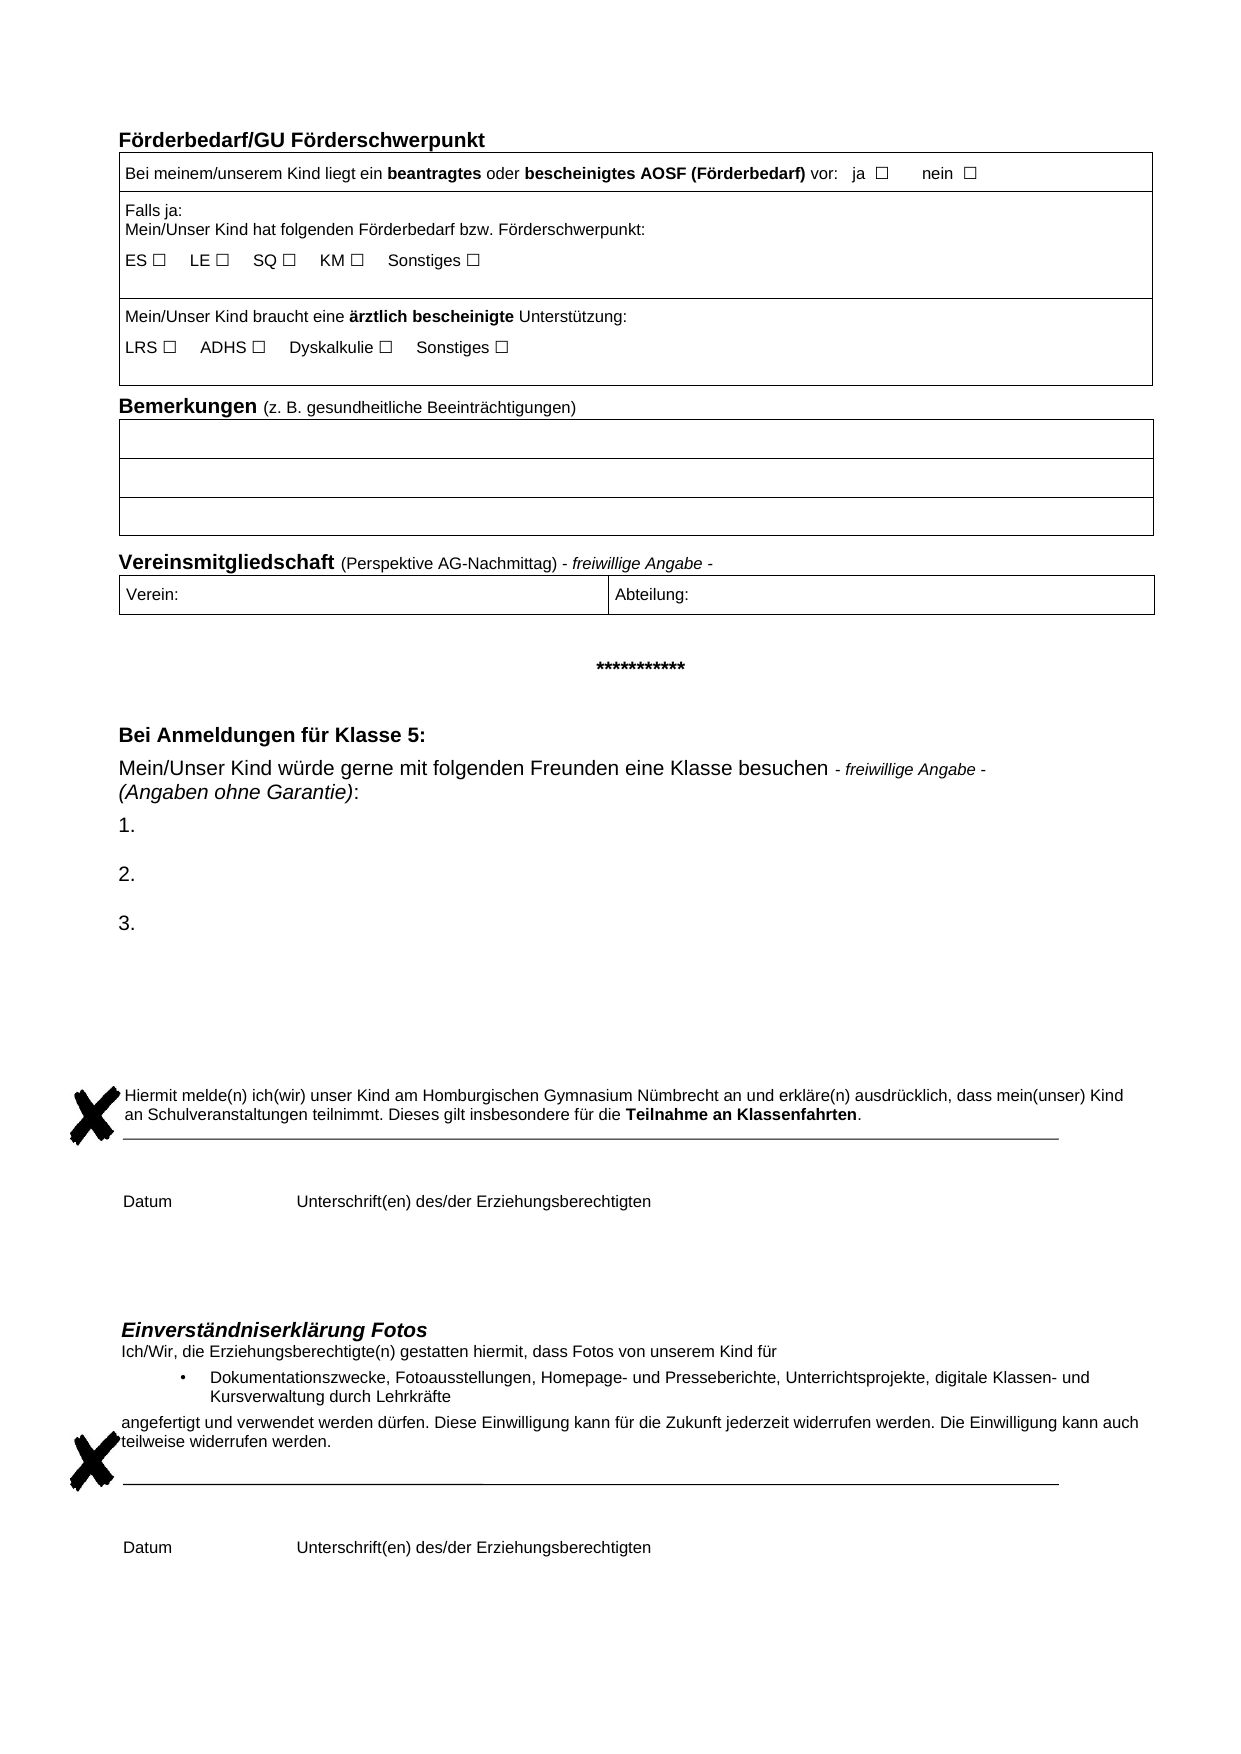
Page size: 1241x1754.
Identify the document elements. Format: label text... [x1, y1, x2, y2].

text Bei Anmeldungen für Klasse 5: [118, 723, 1163, 747]
table_cell Mein/Unser Kind braucht eine ärztlich bescheinigte Unterstützung: LRS ADHS Dyskalkulie Sonstiges [120, 299, 1152, 385]
table_header Bei meinem/unserem Kind liegt ein beantragtes oder bescheinigtes AOSF (Förderbedarf) vor: ja nein [120, 153, 1152, 191]
table_cell [120, 498, 1153, 535]
text Vereinsmitgliedschaft (Perspektive AG-Nachmittag) - freiwillige Angabe - [118, 550, 1163, 574]
text Bemerkungen (z. B. gesundheitliche Beeinträchtigungen) [118, 394, 1163, 418]
table_cell [120, 459, 1153, 497]
picture [70, 1086, 121, 1146]
table_cell Falls ja: Mein/Unser Kind hat folgenden Förderbedarf bzw. Förderschwerpunkt: ES LE SQ KM Sonstiges [120, 192, 1152, 297]
text Förderbedarf/GU Förderschwerpunkt [118, 128, 1163, 152]
text *********** [118, 657, 1163, 681]
text Datum Unterschrift(en) des/der Erziehungsberechtigten [118, 1192, 1163, 1211]
picture [70, 1431, 121, 1492]
text Ich/Wir, die Erziehungsberechtigte(n) gestatten hiermit, dass Fotos von unserem Kind für [121, 1342, 1163, 1361]
text Datum Unterschrift(en) des/der Erziehungsberechtigten [118, 1538, 1163, 1557]
text Mein/Unser Kind würde gerne mit folgenden Freunden eine Klasse besuchen - freiwillige Angabe - (Angaben ohne Garantie): [118, 756, 1163, 804]
list Dokumentationszwecke, Fotoausstellungen, Homepage- und Presseberichte, Unterrichtsprojekte, digitale Klassen- und Kursverwaltung durch Lehrkräfte [180, 1368, 1163, 1406]
table_header Verein: [120, 576, 608, 613]
text Einverständniserklärung Fotos [121, 1319, 1163, 1342]
table_header [120, 420, 1153, 458]
text angefertigt und verwendet werden dürfen. Diese Einwilligung kann für die Zukunft jederzeit widerrufen werden. Die Einwilligung kann auch teilweise widerrufen werden. [121, 1412, 1164, 1451]
table_header Abteilung: [609, 576, 1154, 613]
text Hiermit melde(n) ich(wir) unser Kind am Homburgischen Gymnasium Nümbrecht an und erkläre(n) ausdrücklich, dass mein(unser) Kind an Schulveranstaltungen teilnimmt. Dieses gilt insbesondere für die Teilnahme an Klassenfahrten. [124, 1086, 1140, 1124]
